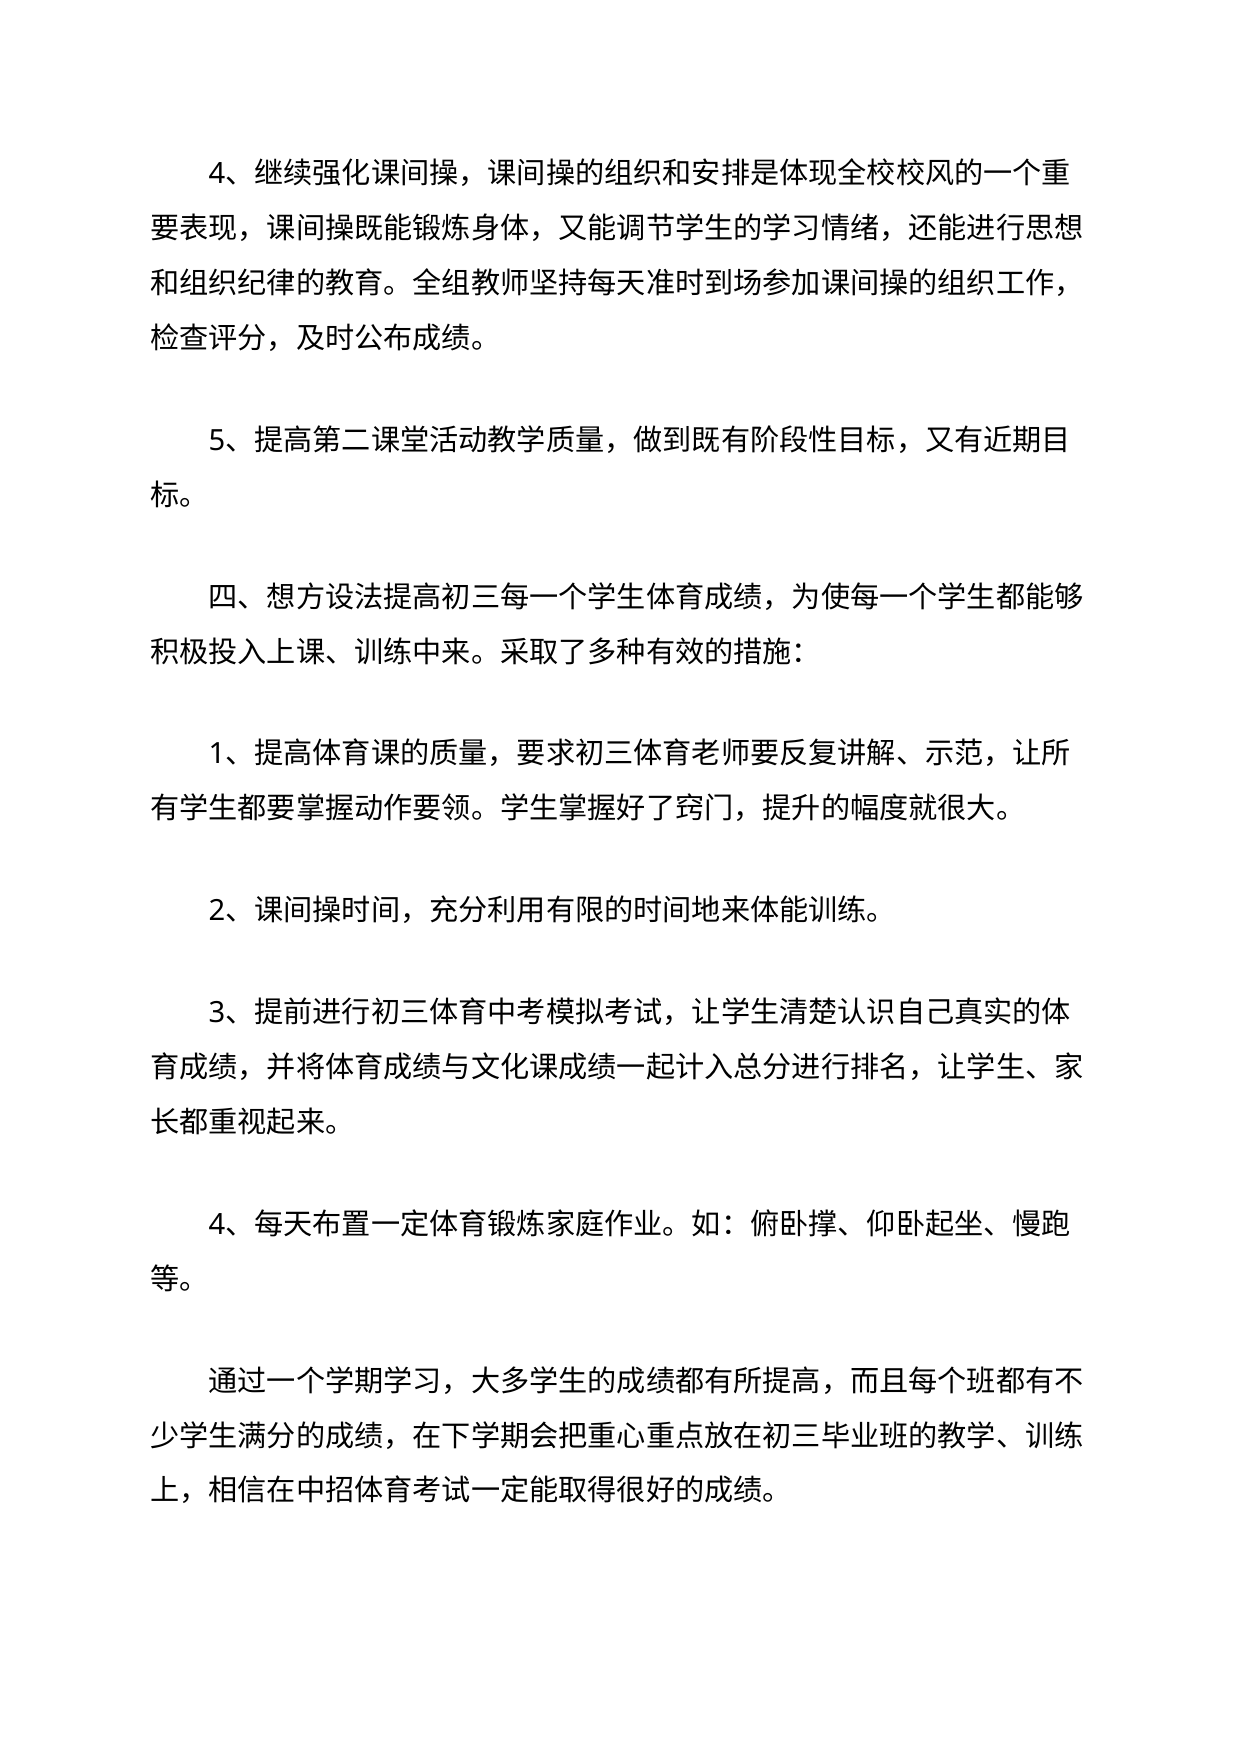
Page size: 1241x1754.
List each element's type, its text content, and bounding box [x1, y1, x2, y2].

text 通过一个学期学习，大多学生的成绩都有所提高，而且每个班都有不少学生满分的成绩，在下学期会把重心重点放在初三毕业班的教学、训练上，相信在中招体育考试一定能取得很好的成绩。 [150, 1357, 1090, 1509]
text 4、每天布置一定体育锻炼家庭作业。如：俯卧撑、仰卧起坐、慢跑等。 [150, 1200, 1090, 1298]
text 2、课间操时间，充分利用有限的时间地来体能训练。 [150, 887, 1090, 929]
text 3、提前进行初三体育中考模拟考试，让学生清楚认识自己真实的体育成绩，并将体育成绩与文化课成绩一起计入总分进行排名，让学生、家长都重视起来。 [150, 989, 1090, 1141]
text 1、提高体育课的质量，要求初三体育老师要反复讲解、示范，让所有学生都要掌握动作要领。学生掌握好了窍门，提升的幅度就很大。 [150, 730, 1090, 827]
text 四、想方设法提高初三每一个学生体育成绩，为使每一个学生都能够积极投入上课、训练中来。采取了多种有效的措施： [150, 573, 1090, 671]
text 5、提高第二课堂活动教学质量，做到既有阶段性目标，又有近期目标。 [150, 417, 1090, 514]
text 4、继续强化课间操，课间操的组织和安排是体现全校校风的一个重要表现，课间操既能锻炼身体，又能调节学生的学习情绪，还能进行思想和组织纪律的教育。全组教师坚持每天准时到场参加课间操的组织工作，检查评分，及时公布成绩。 [150, 150, 1090, 357]
